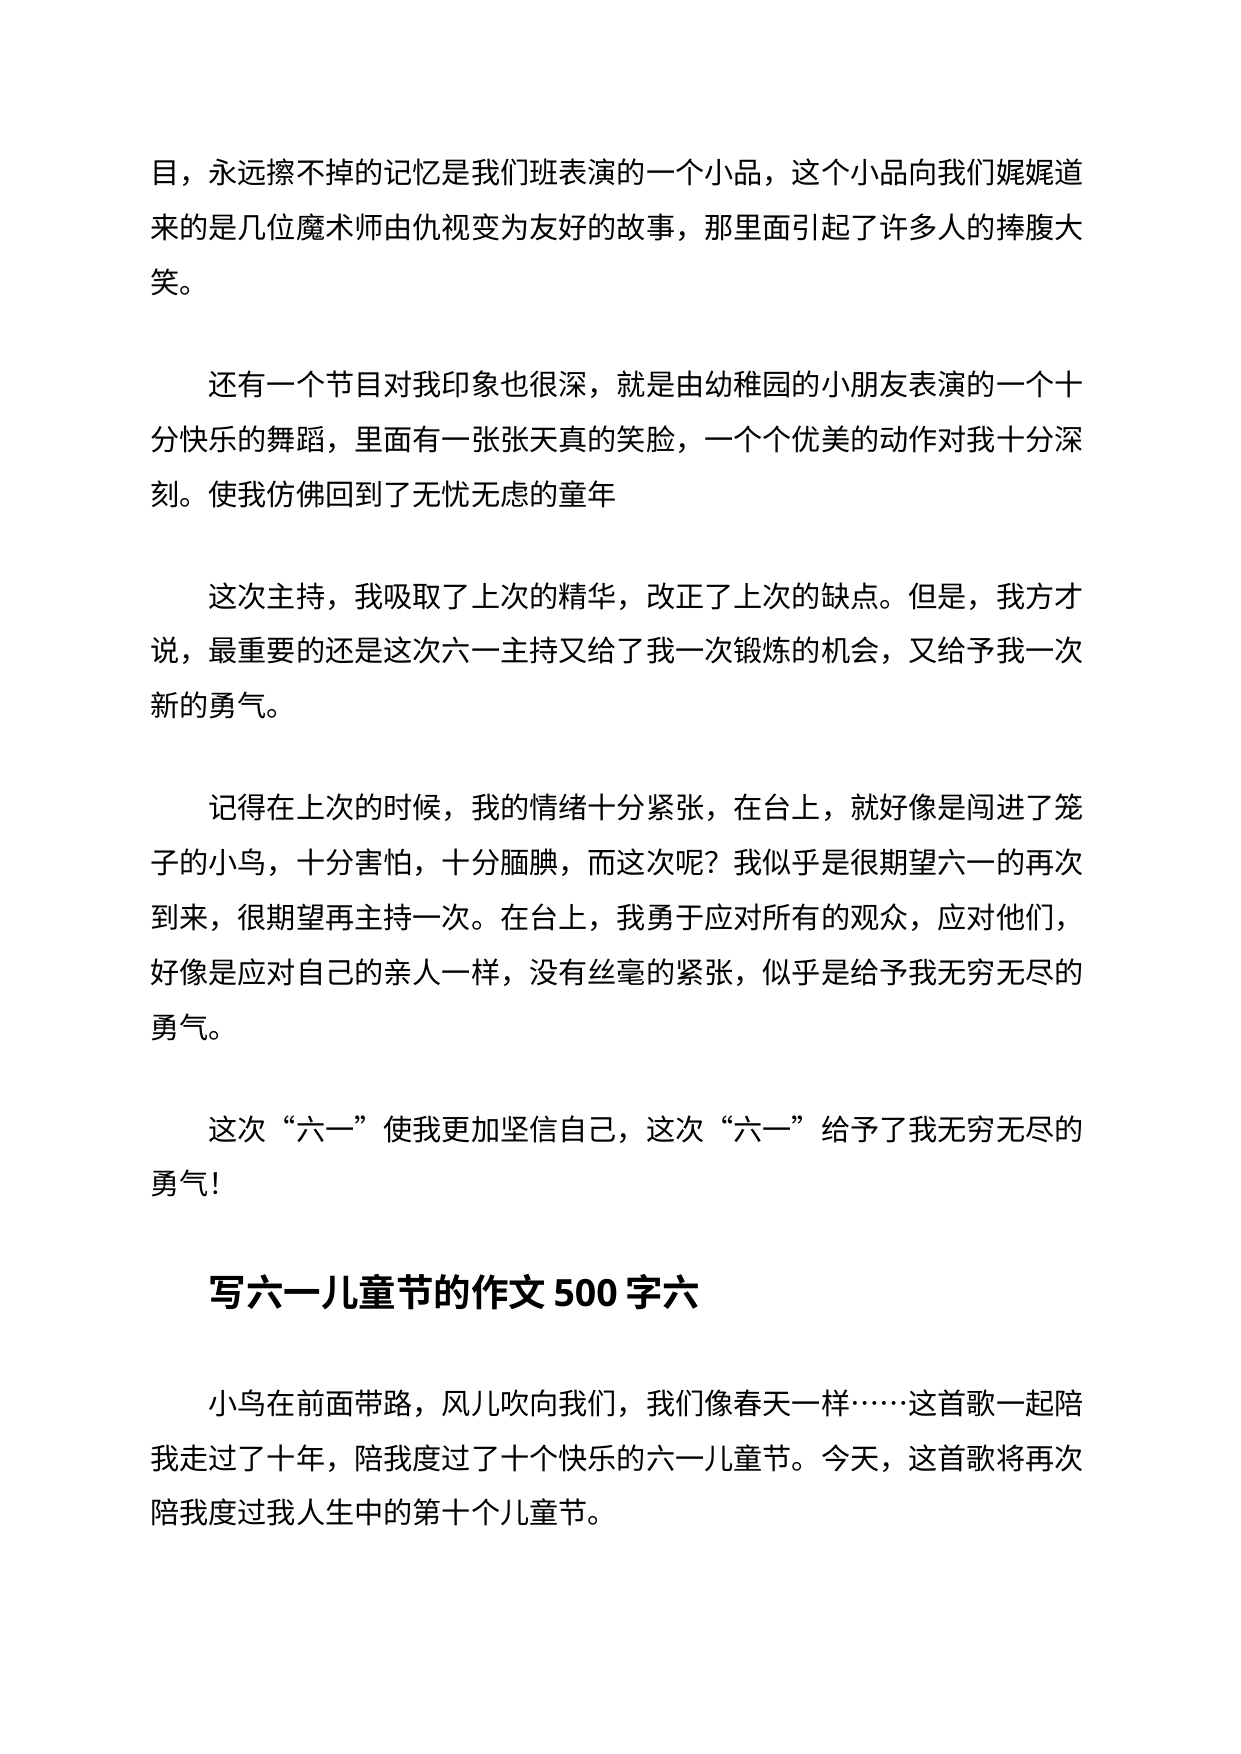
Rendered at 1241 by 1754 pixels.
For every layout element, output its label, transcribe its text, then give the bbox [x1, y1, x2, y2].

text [150, 150, 1090, 302]
text 写六一儿童节的作文500字六 [150, 1263, 1090, 1317]
text 小鸟在前面带路，风儿吹向我们，我们像春天一样……这首歌一起陪我走过了十年，陪我度过了十个快乐的六一儿童节。今天，这首歌将再次陪我度过我人生中的第十个儿童节。 [150, 1380, 1090, 1532]
text 还有一个节目对我印象也很深，就是由幼稚园的小朋友表演的一个十分快乐的舞蹈，里面有一张张天真的笑脸，一个个优美的动作对我十分深刻。使我仿佛回到了无忧无虑的童年 [150, 362, 1090, 514]
text 这次“六一”使我更加坚信自己，这次“六一”给予了我无穷无尽的勇气！ [150, 1106, 1090, 1203]
text 记得在上次的时候，我的情绪十分紧张，在台上，就好像是闯进了笼子的小鸟，十分害怕，十分腼腆，而这次呢？我似乎是很期望六一的再次到来，很期望再主持一次。在台上，我勇于应对所有的观众，应对他们，好像是应对自己的亲人一样，没有丝毫的紧张，似乎是给予我无穷无尽的勇气。 [150, 785, 1090, 1047]
text 这次主持，我吸取了上次的精华，改正了上次的缺点。但是，我方才说，最重要的还是这次六一主持又给了我一次锻炼的机会，又给予我一次新的勇气。 [150, 573, 1090, 725]
